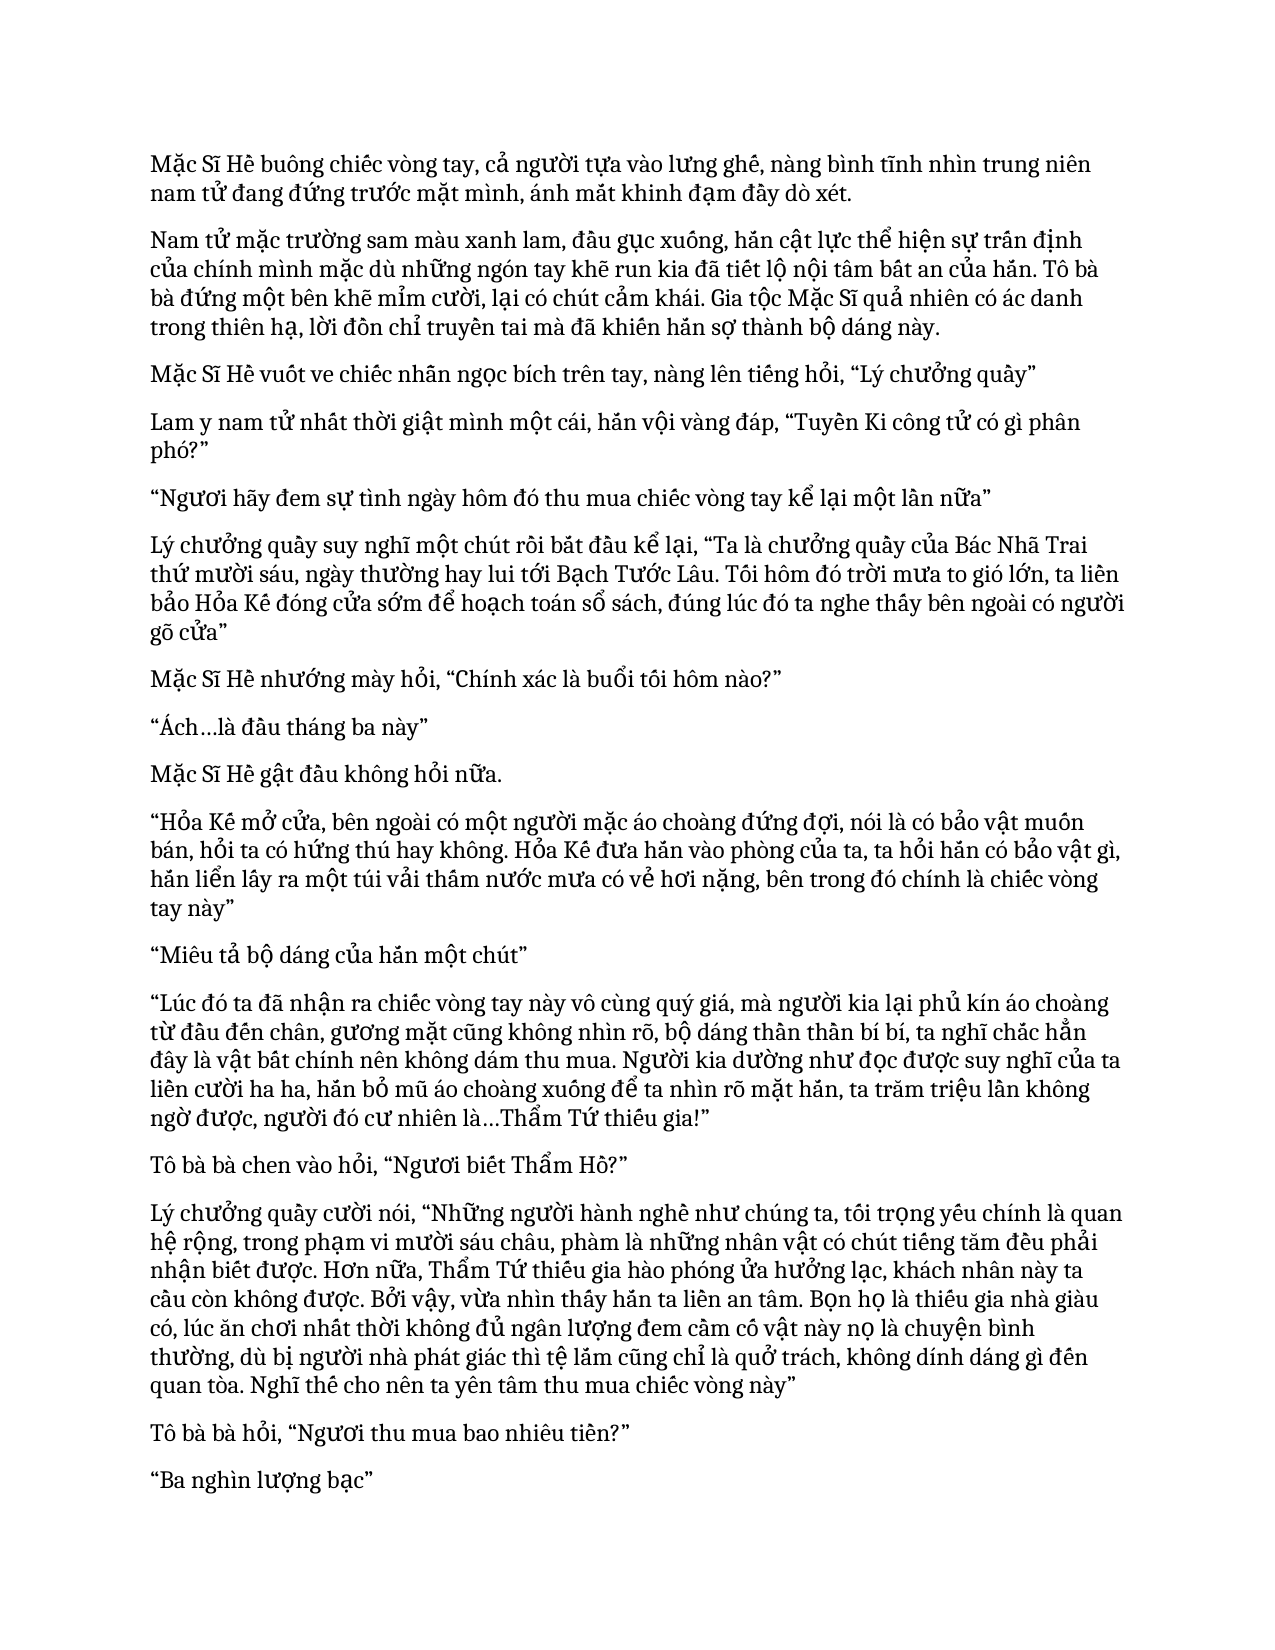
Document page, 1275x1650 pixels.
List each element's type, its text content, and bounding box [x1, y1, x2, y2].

text “Lúc đó ta đã nhận ra chiếc vòng tay này vô cùng quý giá, mà người kia lại phủ kín áo choàng từ đầu đến chân, gương mặt cũng không nhìn rõ, bộ dáng thần thần bí bí, ta nghĩ chắc hẳn đây là vật bất chính nên không dám thu mua. Người kia dường như đọc được suy nghĩ của ta liền cười ha ha, hắn bỏ mũ áo choàng xuống để ta nhìn rõ mặt hắn, ta trăm triệu lần không ngờ được, người đó cư nhiên là…Thẩm Tứ thiếu gia!” [150, 989, 1125, 1132]
text Lam y nam tử nhất thời giật mình một cái, hắn vội vàng đáp, “Tuyền Ki công tử có gì phân phó?” [150, 407, 1125, 465]
text Tô bà bà chen vào hỏi, “Ngươi biết Thẩm Hồ?” [150, 1151, 1125, 1180]
text Mặc Sĩ Hề gật đầu không hỏi nữa. [150, 760, 1125, 789]
text “Miêu tả bộ dáng của hắn một chút” [150, 941, 1125, 970]
text Nam tử mặc trường sam màu xanh lam, đầu gục xuống, hắn cật lực thể hiện sự trấn định của chính mình mặc dù những ngón tay khẽ run kia đã tiết lộ nội tâm bất an của hắn. Tô bà bà đứng một bên khẽ mỉm cười, lại có chút cảm khái. Gia tộc Mặc Sĩ quả nhiên có ác danh trong thiên hạ, lời đồn chỉ truyền tai mà đã khiến hắn sợ thành bộ dáng này. [150, 226, 1125, 341]
text Lý chưởng quầy cười nói, “Những người hành nghề như chúng ta, tối trọng yếu chính là quan hệ rộng, trong phạm vi mười sáu châu, phàm là những nhân vật có chút tiếng tăm đều phải nhận biết được. Hơn nữa, Thẩm Tứ thiếu gia hào phóng ửa hưởng lạc, khách nhân này ta cầu còn không được. Bởi vậy, vừa nhìn thấy hắn ta liền an tâm. Bọn họ là thiếu gia nhà giàu có, lúc ăn chơi nhất thời không đủ ngân lượng đem cầm cố vật này nọ là chuyện bình thường, dù bị người nhà phát giác thì tệ lắm cũng chỉ là quở trách, không dính dáng gì đến quan tòa. Nghĩ thế cho nên ta yên tâm thu mua chiếc vòng này” [150, 1199, 1125, 1400]
text “Ba nghìn lượng bạc” [150, 1466, 1125, 1495]
text Mặc Sĩ Hề nhướng mày hỏi, “Chính xác là buổi tối hôm nào?” [150, 665, 1125, 694]
text Tô bà bà hỏi, “Ngươi thu mua bao nhiêu tiền?” [150, 1419, 1125, 1447]
text “Ngươi hãy đem sự tình ngày hôm đó thu mua chiếc vòng tay kể lại một lần nữa” [150, 484, 1125, 512]
text Lý chưởng quầy suy nghĩ một chút rồi bắt đầu kể lại, “Ta là chưởng quầy của Bác Nhã Trai thứ mười sáu, ngày thường hay lui tới Bạch Tước Lâu. Tối hôm đó trời mưa to gió lớn, ta liền bảo Hỏa Kế đóng cửa sớm để hoạch toán sổ sách, đúng lúc đó ta nghe thấy bên ngoài có người gõ cửa” [150, 531, 1125, 646]
text Mặc Sĩ Hề buông chiếc vòng tay, cả người tựa vào lưng ghế, nàng bình tĩnh nhìn trung niên nam tử đang đứng trước mặt mình, ánh mắt khinh đạm đầy dò xét. [150, 150, 1125, 207]
text “Hỏa Kế mở cửa, bên ngoài có một người mặc áo choàng đứng đợi, nói là có bảo vật muốn bán, hỏi ta có hứng thú hay không. Hỏa Kế đưa hắn vào phòng của ta, ta hỏi hắn có bảo vật gì, hắn liển lấy ra một túi vải thấm nước mưa có vẻ hơi nặng, bên trong đó chính là chiếc vòng tay này” [150, 807, 1125, 922]
text “Ách…là đầu tháng ba này” [150, 712, 1125, 741]
text Mặc Sĩ Hề vuốt ve chiếc nhẫn ngọc bích trên tay, nàng lên tiếng hỏi, “Lý chưởng quầy” [150, 360, 1125, 389]
